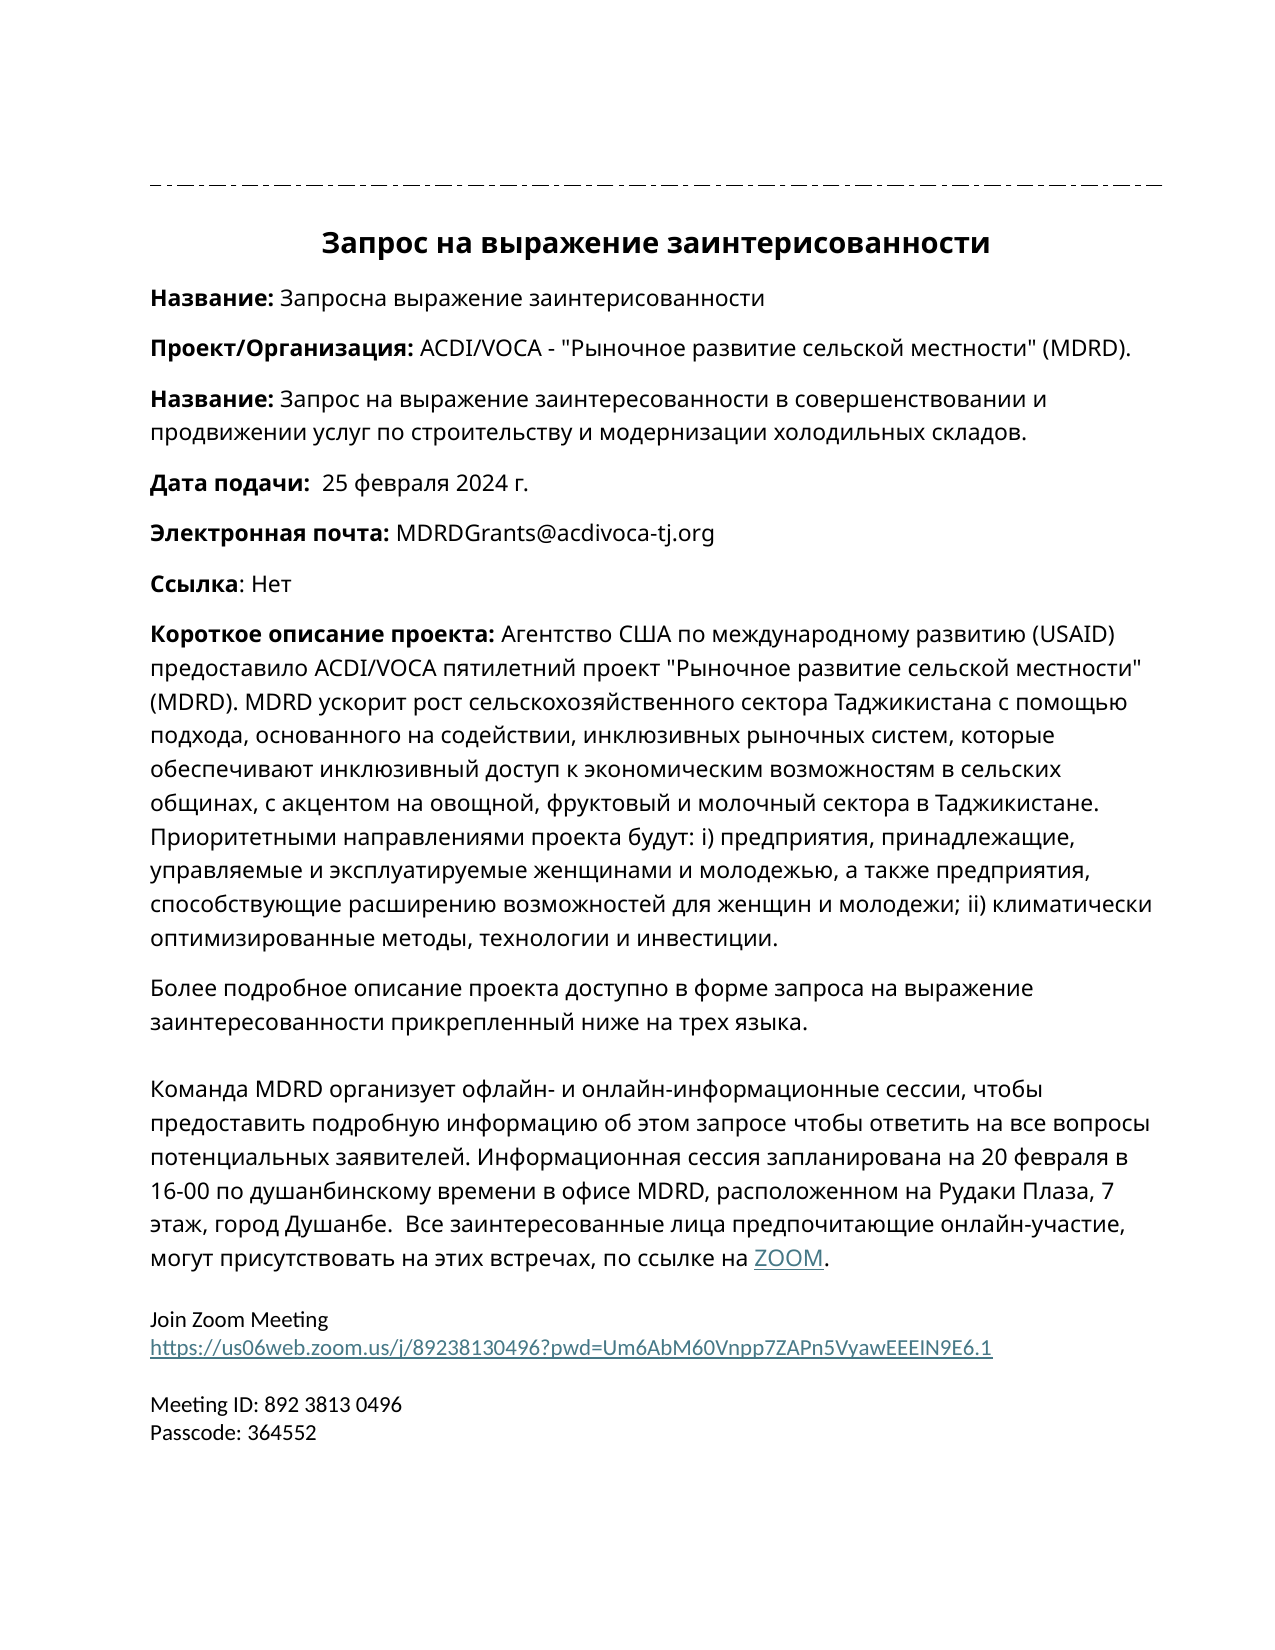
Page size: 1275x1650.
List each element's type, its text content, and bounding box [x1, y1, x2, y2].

text Название: Запрос на выражение заинтересованности в совершенствовании и продвижении услуг по строительству и модернизации холодильных складов. [150, 383, 1162, 448]
text Meeting ID: 892 3813 0496 Passcode: 364552 [150, 1390, 1162, 1446]
text Запрос на выражение заинтерисованности [150, 222, 1162, 262]
text Проект/Организация: ACDI/VOCA - "Рыночное развитие сельской местности" (MDRD). [150, 332, 1162, 363]
text Join Zoom Meeting https://us06web.zoom.us/j/89238130496?pwd=Um6AbM60Vnpp7ZAPn5VyawEEEIN9E6.1 [150, 1305, 1162, 1361]
text Ссылка: Нет [150, 568, 1162, 599]
text Короткое описание проекта: Агентство США по международному развитию (USAID) предоставило ACDI/VOCA пятилетний проект "Рыночное развитие сельской местности" (MDRD). MDRD ускорит рост сельскохозяйственного сектора Таджикистана с помощью подхода, основанного на содействии, инклюзивных рыночных систем, которые обеспечивают инклюзивный доступ к экономическим возможностям в сельских общинах, с акцентом на овощной, фруктовый и молочный сектора в Таджикистане. Приоритетными направлениями проекта будут: i) предприятия, принадлежащие, управляемые и эксплуатируемые женщинами и молодежью, а также предприятия, способствующие расширению возможностей для женщин и молодежи; ii) климатически оптимизированные методы, технологии и инвестиции. [150, 618, 1162, 953]
text Более подробное описание проекта доступно в форме запроса на выражение заинтересованности прикрепленный ниже на трех языка. [150, 972, 1162, 1037]
text Команда MDRD организует офлайн- и онлайн-информационные сессии, чтобы предоставить подробную информацию об этом запросе чтобы ответить на все вопросы потенциальных заявителей. Информационная сессия запланирована на 20 февраля в 16-00 по душанбинскому времени в офисе MDRD, расположенном на Рудаки Плаза, 7 этаж, город Душанбе. Все заинтересованные лица предпочитающие онлайн-участие, могут присутствовать на этих встречах, по ссылке на ZOOM. [150, 1073, 1162, 1273]
text Название: Запросна выражение заинтерисованности [150, 282, 1162, 313]
text Электронная почта: MDRDGrants@acdivoca-tj.org [150, 517, 1162, 548]
text Дата подачи: 25 февраля 2024 г. [150, 467, 1162, 498]
